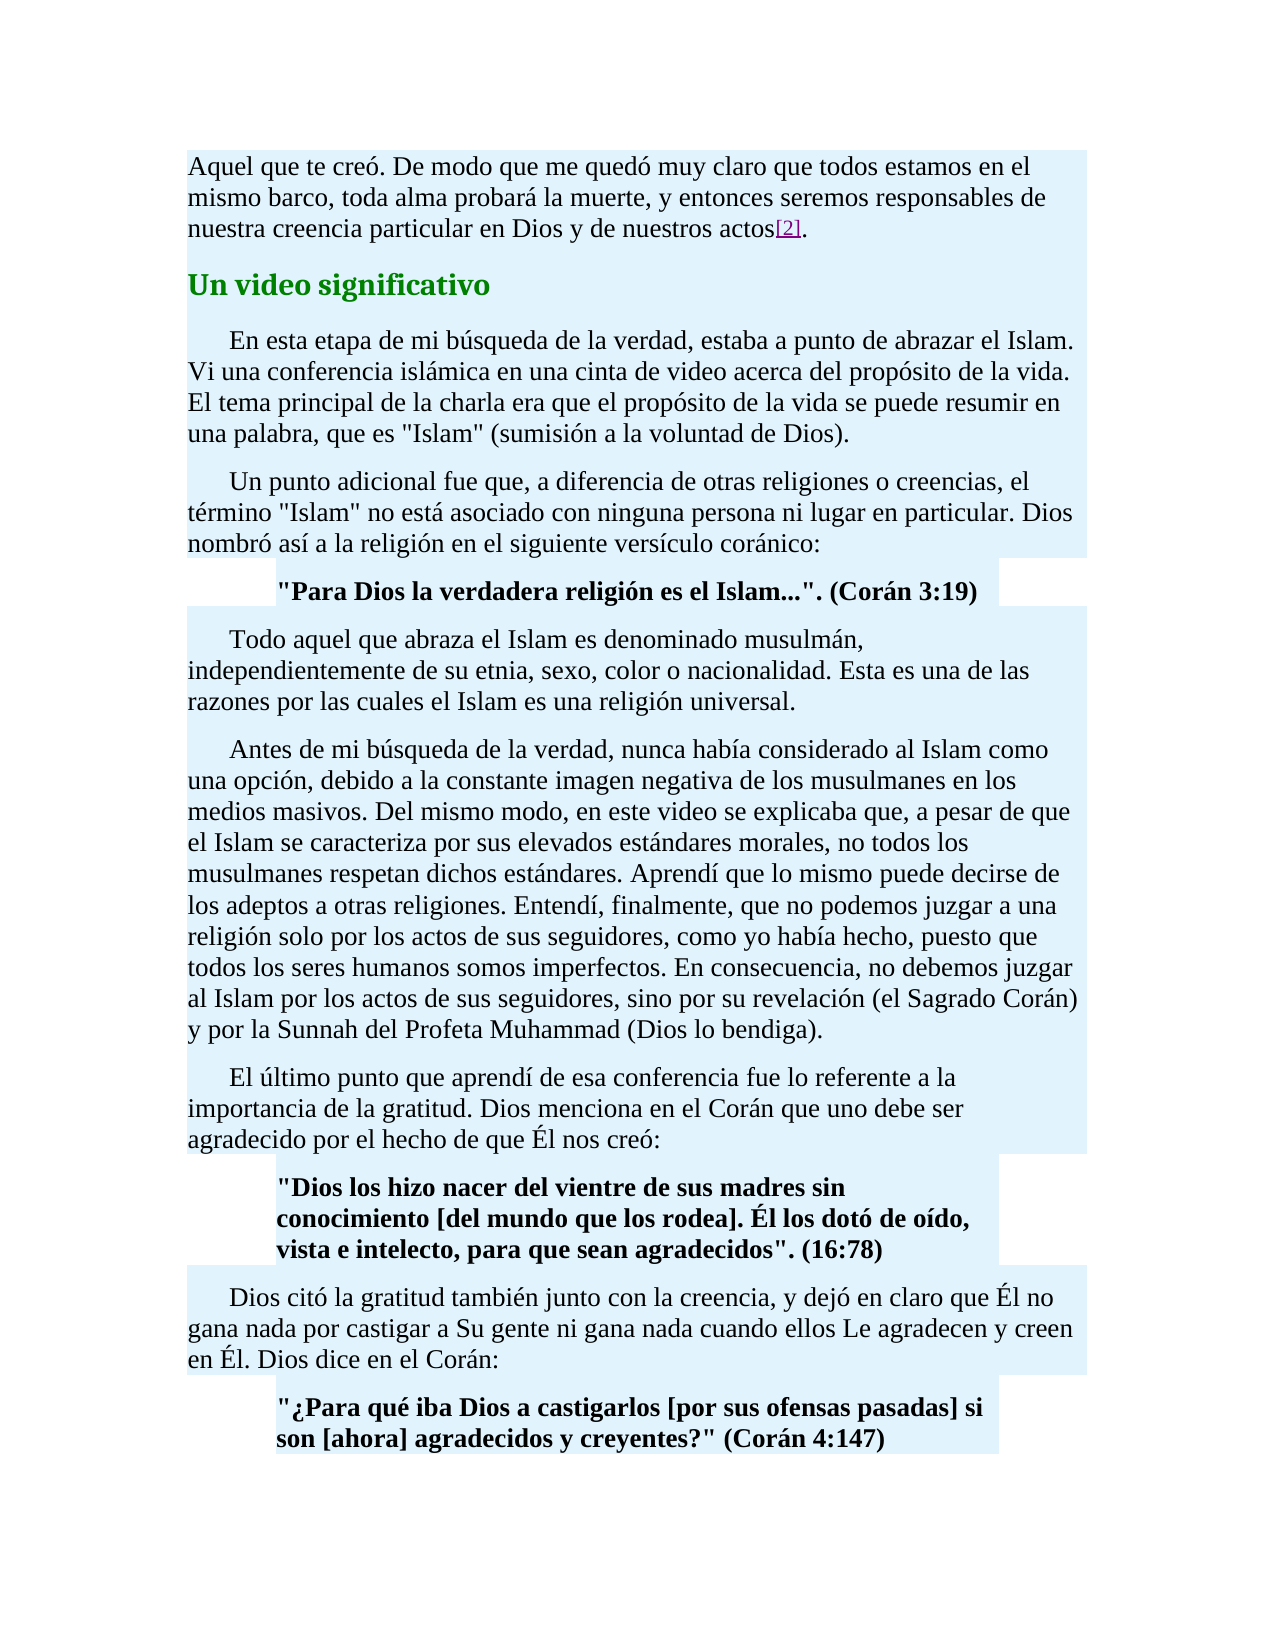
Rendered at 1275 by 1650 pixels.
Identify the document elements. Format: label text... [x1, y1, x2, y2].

text Dios citó la gratitud también junto con la creencia, y dejó en claro que Él no gana nada por castigar a Su gente ni gana nada cuando ellos Le agradecen y creen en Él. Dios dice en el Corán: [187, 1281, 1087, 1375]
text Un punto adicional fue que, a diferencia de otras religiones o creencias, el término "Islam" no está asociado con ninguna persona ni lugar en particular. Dios nombró así a la religión en el siguiente versículo coránico: [187, 465, 1087, 558]
text Todo aquel que abraza el Islam es denominado musulmán, independientemente de su etnia, sexo, color o nacionalidad. Esta es una de las razones por las cuales el Islam es una religión universal. [187, 623, 1087, 716]
text "¿Para qué iba Dios a castigarlos [por sus ofensas pasadas] si son [ahora] agradecidos y creyentes?" (Corán 4:147) [276, 1391, 999, 1454]
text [187, 150, 1087, 243]
text Antes de mi búsqueda de la verdad, nunca había considerado al Islam como una opción, debido a la constante imagen negativa de los musulmanes en los medios masivos. Del mismo modo, en este video se explicaba que, a pesar de que el Islam se caracteriza por sus elevados estándares morales, no todos los musulmanes respetan dichos estándares. Aprendí que lo mismo puede decirse de los adeptos a otras religiones. Entendí, finalmente, que no podemos juzgar a una religión solo por los actos de sus seguidores, como yo había hecho, puesto que todos los seres humanos somos imperfectos. En consecuencia, no debemos juzgar al Islam por los actos de sus seguidores, sino por su revelación (el Sagrado Corán) y por la Sunnah del Profeta Muhammad (Dios lo bendiga). [187, 733, 1087, 1044]
text En esta etapa de mi búsqueda de la verdad, estaba a punto de abrazar el Islam. Vi una conferencia islámica en una cinta de video acerca del propósito de la vida. El tema principal de la charla era que el propósito de la vida se puede resumir en una palabra, que es "Islam" (sumisión a la voluntad de Dios). [187, 324, 1087, 448]
subtitle Un video significativo [187, 267, 1087, 303]
text "Dios los hizo nacer del vientre de sus madres sin conocimiento [del mundo que los rodea]. Él los dotó de oído, vista e intelecto, para que sean agradecidos". (16:78) [276, 1171, 999, 1265]
text El último punto que aprendí de esa conferencia fue lo referente a la importancia de la gratitud. Dios menciona en el Corán que uno debe ser agradecido por el hecho de que Él nos creó: [187, 1061, 1087, 1154]
text "Para Dios la verdadera religión es el Islam...". (Corán 3:19) [276, 575, 999, 606]
